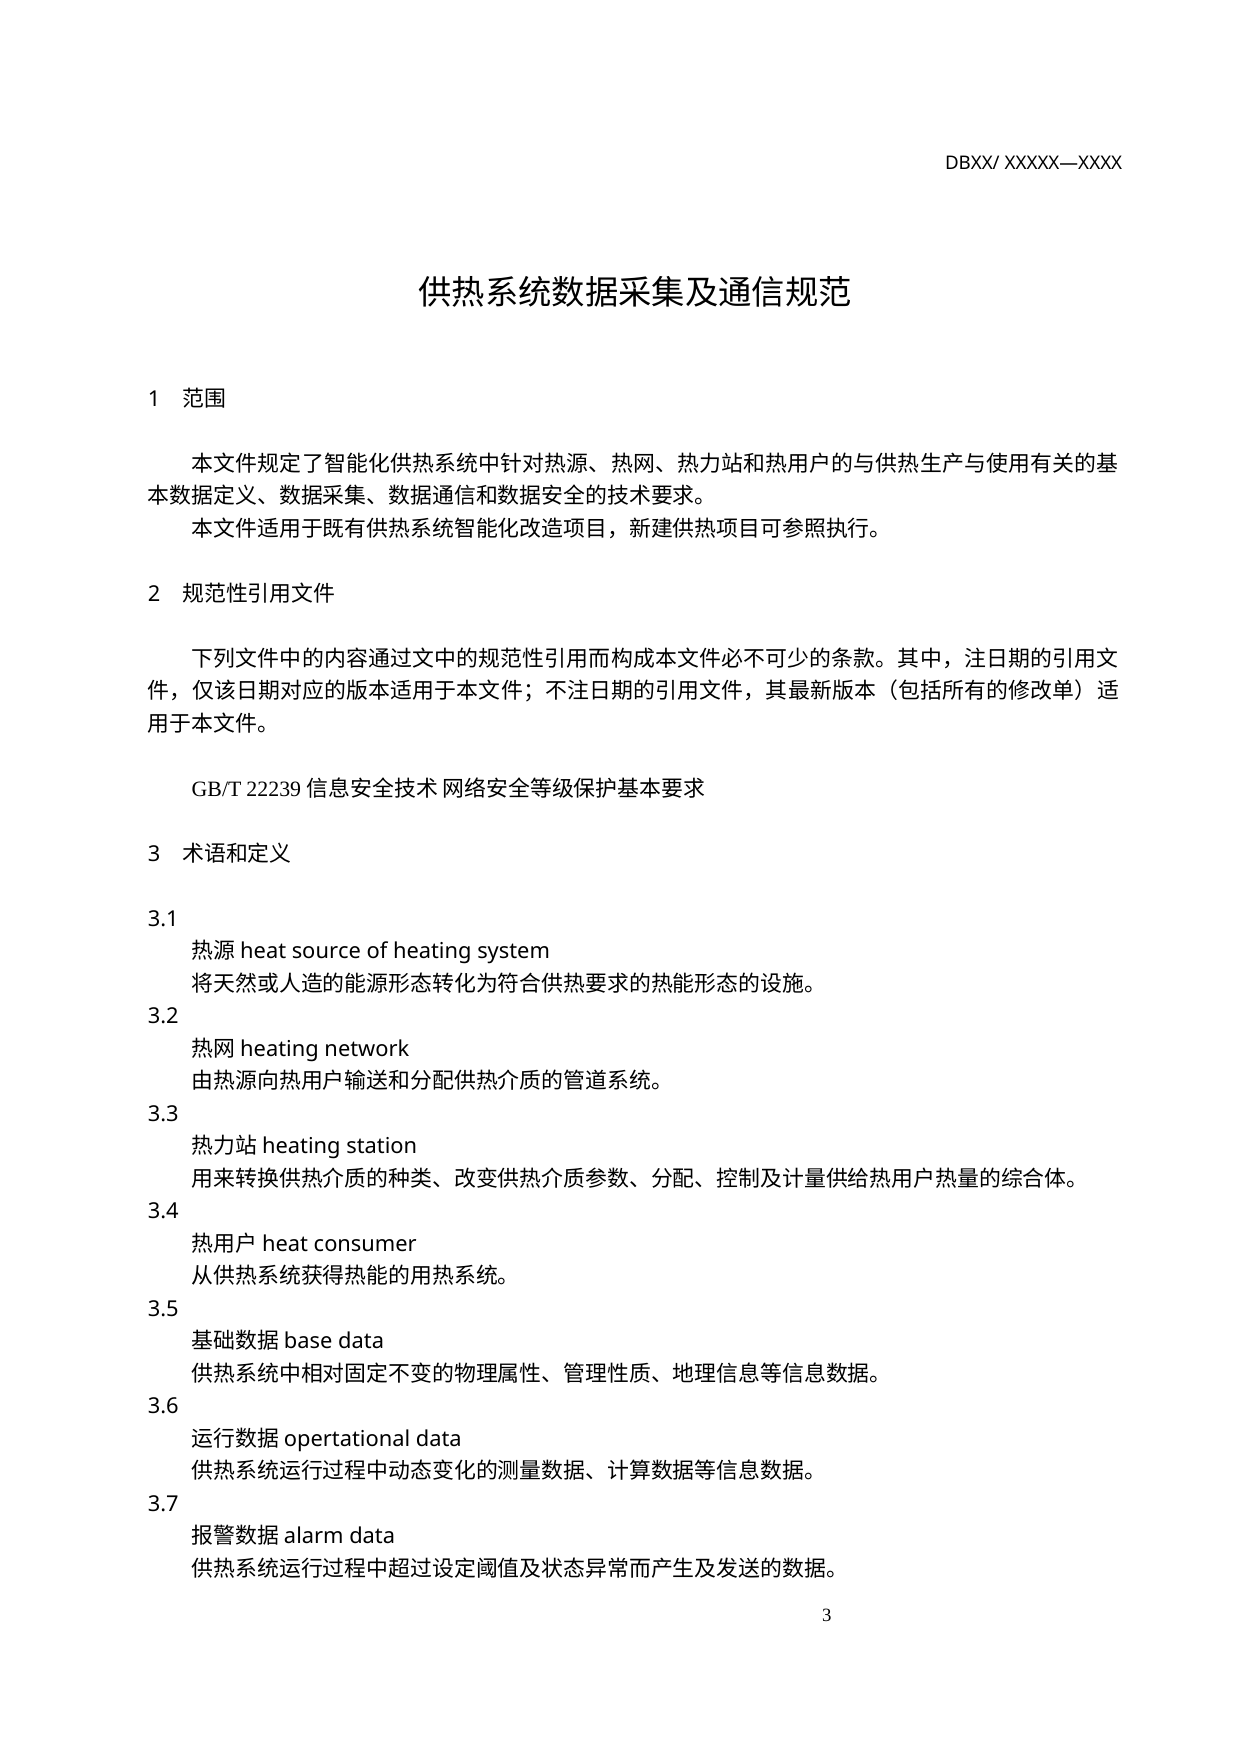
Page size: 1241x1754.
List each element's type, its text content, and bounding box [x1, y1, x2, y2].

text 热网 heating network [148, 1031, 1122, 1063]
text 本文件规定了智能化供热系统中针对热源、热网、热力站和热用户的与供热生产与使用有关的基本数据定义、数据采集、数据通信和数据安全的技术要求。 [148, 446, 1122, 511]
text 热用户 heat consumer [148, 1226, 1122, 1258]
text 由热源向热用户输送和分配供热介质的管道系统。 [148, 1063, 1122, 1096]
text 规范性引用文件 [148, 576, 1122, 608]
text 报警数据 alarm data [148, 1518, 1122, 1551]
text 供热系统中相对固定不变的物理属性、管理性质、地理信息等信息数据。 [148, 1356, 1122, 1388]
text 将天然或人造的能源形态转化为符合供热要求的热能形态的设施。 [148, 966, 1122, 998]
text 运行数据 opertational data [148, 1388, 1122, 1453]
text 术语和定义 [148, 836, 1122, 868]
text 下列文件中的内容通过文中的规范性引用而构成本文件必不可少的条款。其中，注日期的引用文件，仅该日期对应的版本适用于本文件；不注日期的引用文件，其最新版本（包括所有的修改单）适用于本文件。 [148, 641, 1122, 738]
text 范围 [148, 381, 1122, 413]
text 从供热系统获得热能的用热系统。 [148, 1258, 1122, 1291]
text 供热系统运行过程中超过设定阈值及状态异常而产生及发送的数据。 [148, 1551, 1122, 1583]
text 本文件适用于既有供热系统智能化改造项目，新建供热项目可参照执行。 [148, 511, 1122, 543]
text 基础数据 base data [148, 1291, 1122, 1356]
text 用来转换供热介质的种类、改变供热介质参数、分配、控制及计量供给热用户热量的综合体。 [148, 1161, 1122, 1193]
text 供热系统运行过程中动态变化的测量数据、计算数据等信息数据。 [148, 1453, 1122, 1486]
text 热源 heat source of heating system [148, 933, 1122, 966]
text 热力站 heating station [148, 1128, 1122, 1161]
text GB/T 22239 信息安全技术 网络安全等级保护基本要求 [148, 771, 1122, 803]
text 供热系统数据采集及通信规范 [148, 257, 1122, 322]
